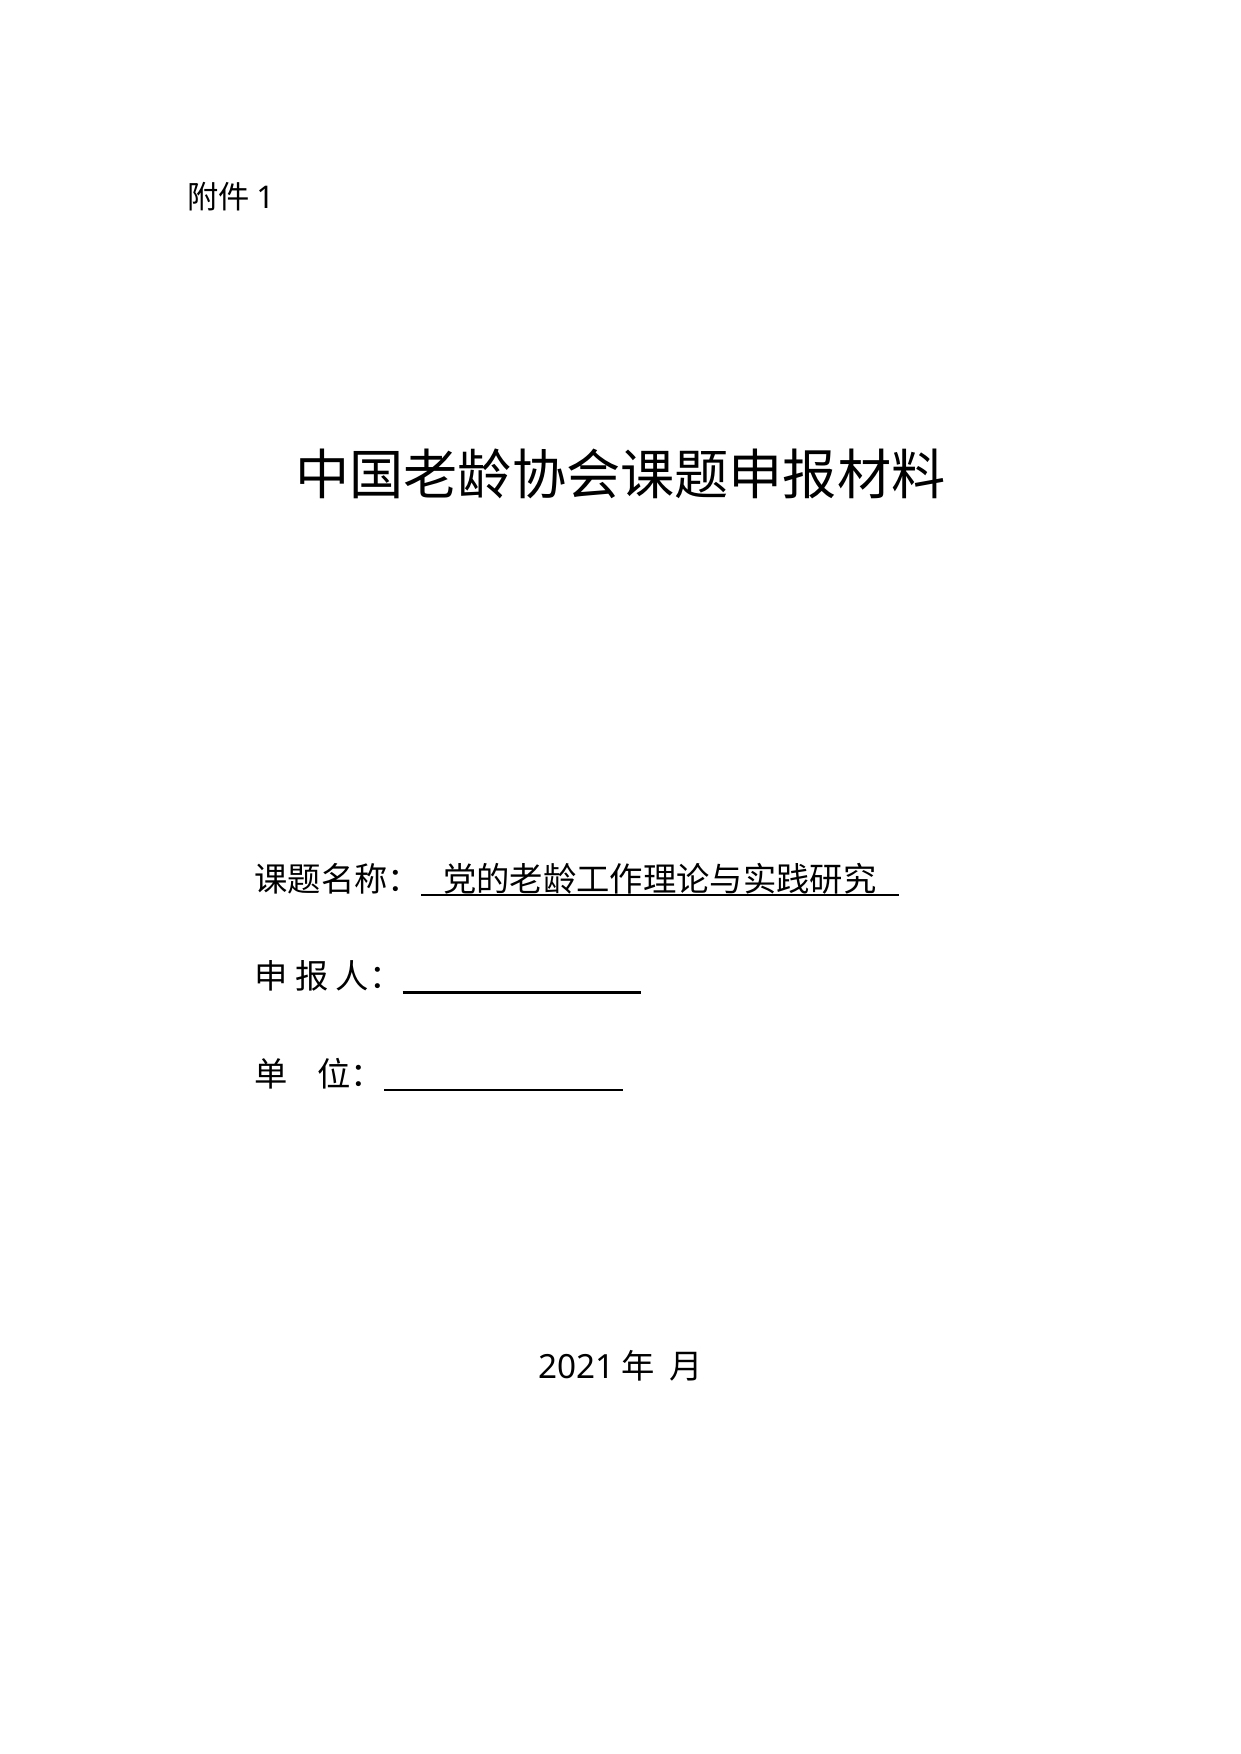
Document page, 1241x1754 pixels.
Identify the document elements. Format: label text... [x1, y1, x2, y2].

text 单 位： [187, 1039, 1053, 1104]
text 课题名称： 党的老龄工作理论与实践研究 [187, 844, 1053, 909]
text 中国老龄协会课题申报材料 [187, 422, 1053, 519]
text 申 报 人： [187, 942, 1053, 1007]
text 2021年 月 [187, 1332, 1053, 1397]
text 附件1 [187, 162, 1053, 227]
